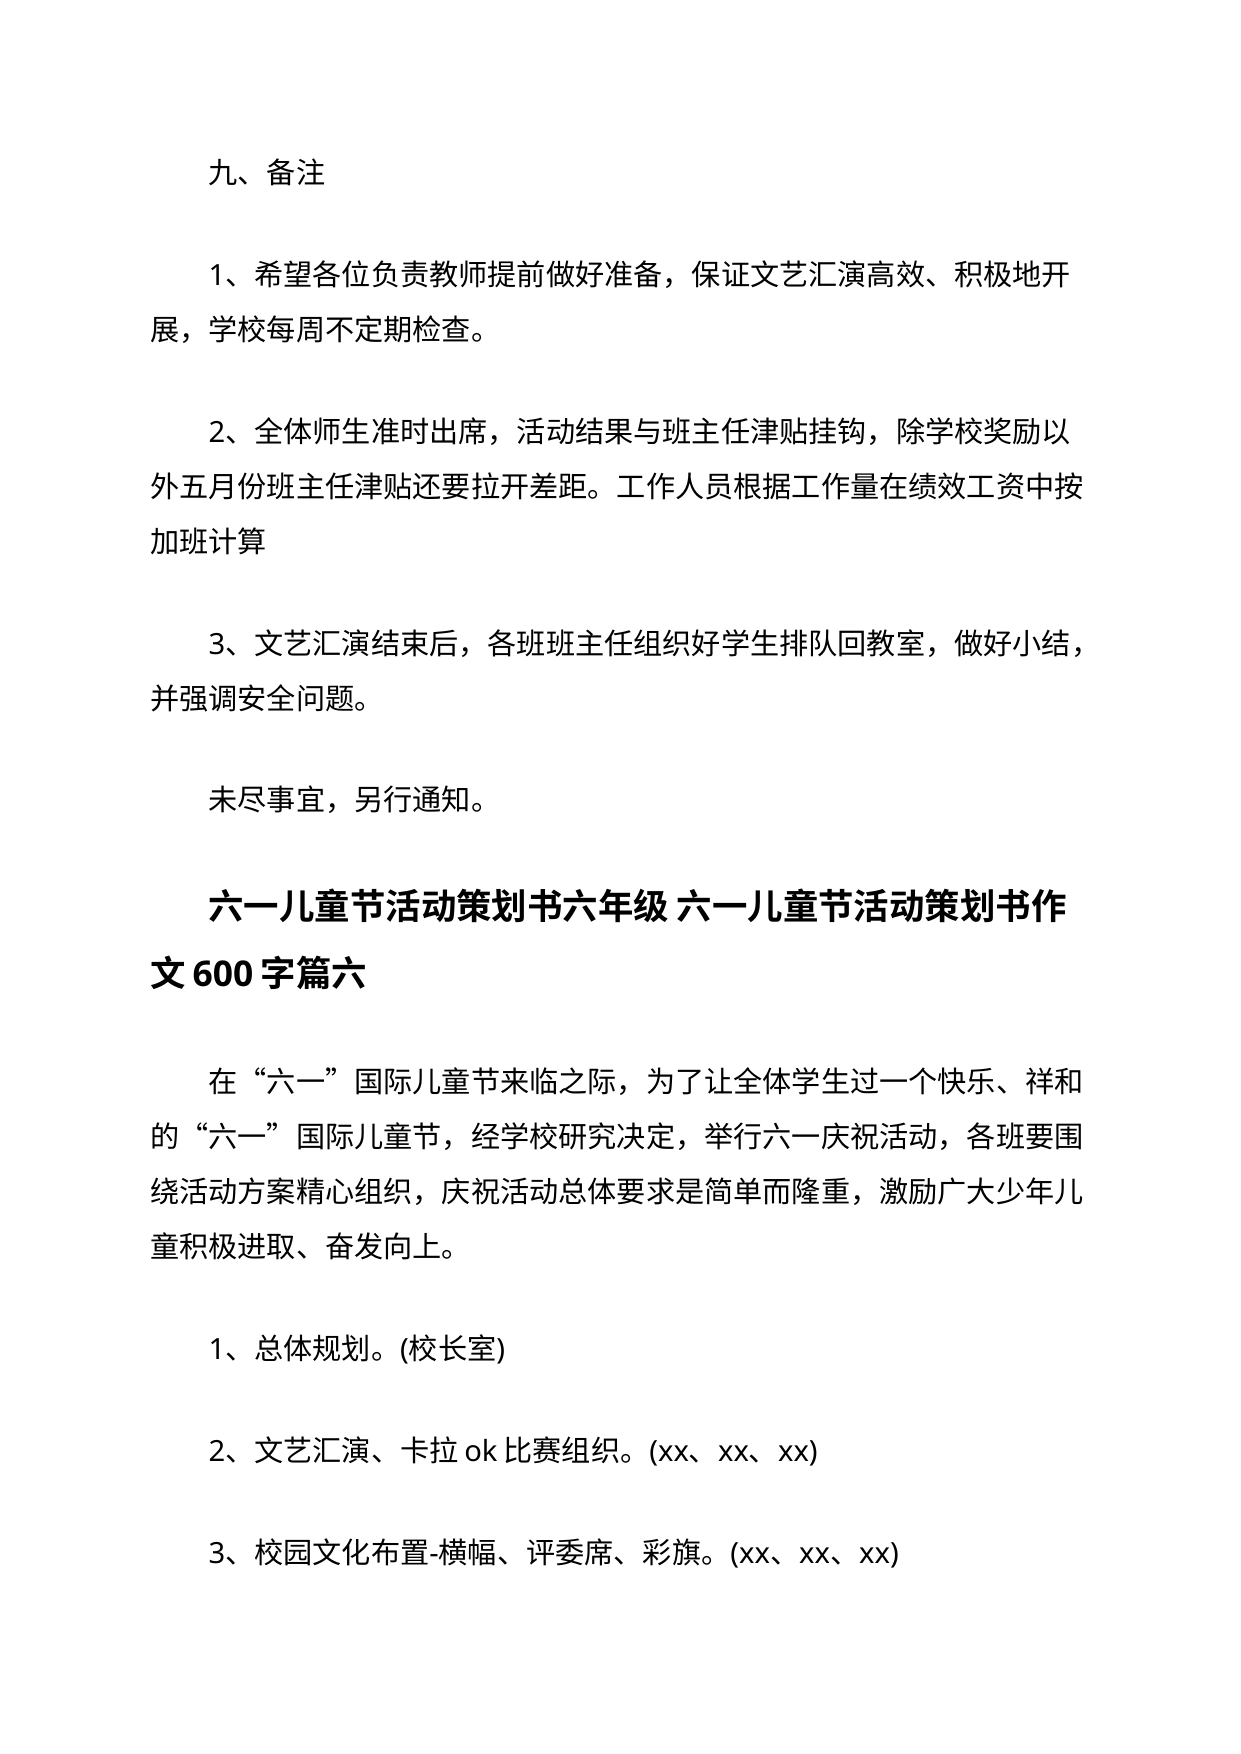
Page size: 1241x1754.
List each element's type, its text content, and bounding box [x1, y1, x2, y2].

text 九、备注 [150, 150, 1090, 192]
text 3、校园文化布置-横幅、评委席、彩旗。(xx、xx、xx) [150, 1529, 1090, 1572]
text 六一儿童节活动策划书六年级 六一儿童节活动策划书作文600字篇六 [150, 879, 1090, 997]
text 1、总体规划。(校长室) [150, 1325, 1090, 1368]
text 2、文艺汇演、卡拉ok比赛组织。(xx、xx、xx) [150, 1427, 1090, 1470]
text 2、全体师生准时出席，活动结果与班主任津贴挂钩，除学校奖励以外五月份班主任津贴还要拉开差距。工作人员根据工作量在绩效工资中按加班计算 [150, 408, 1090, 561]
text 1、希望各位负责教师提前做好准备，保证文艺汇演高效、积极地开展，学校每周不定期检查。 [150, 252, 1090, 349]
text 未尽事宜，另行通知。 [150, 777, 1090, 819]
text 在“六一”国际儿童节来临之际，为了让全体学生过一个快乐、祥和的“六一”国际儿童节，经学校研究决定，举行六一庆祝活动，各班要围绕活动方案精心组织，庆祝活动总体要求是简单而隆重，激励广大少年儿童积极进取、奋发向上。 [150, 1059, 1090, 1266]
text 3、文艺汇演结束后，各班班主任组织好学生排队回教室，做好小结，并强调安全问题。 [150, 620, 1090, 717]
